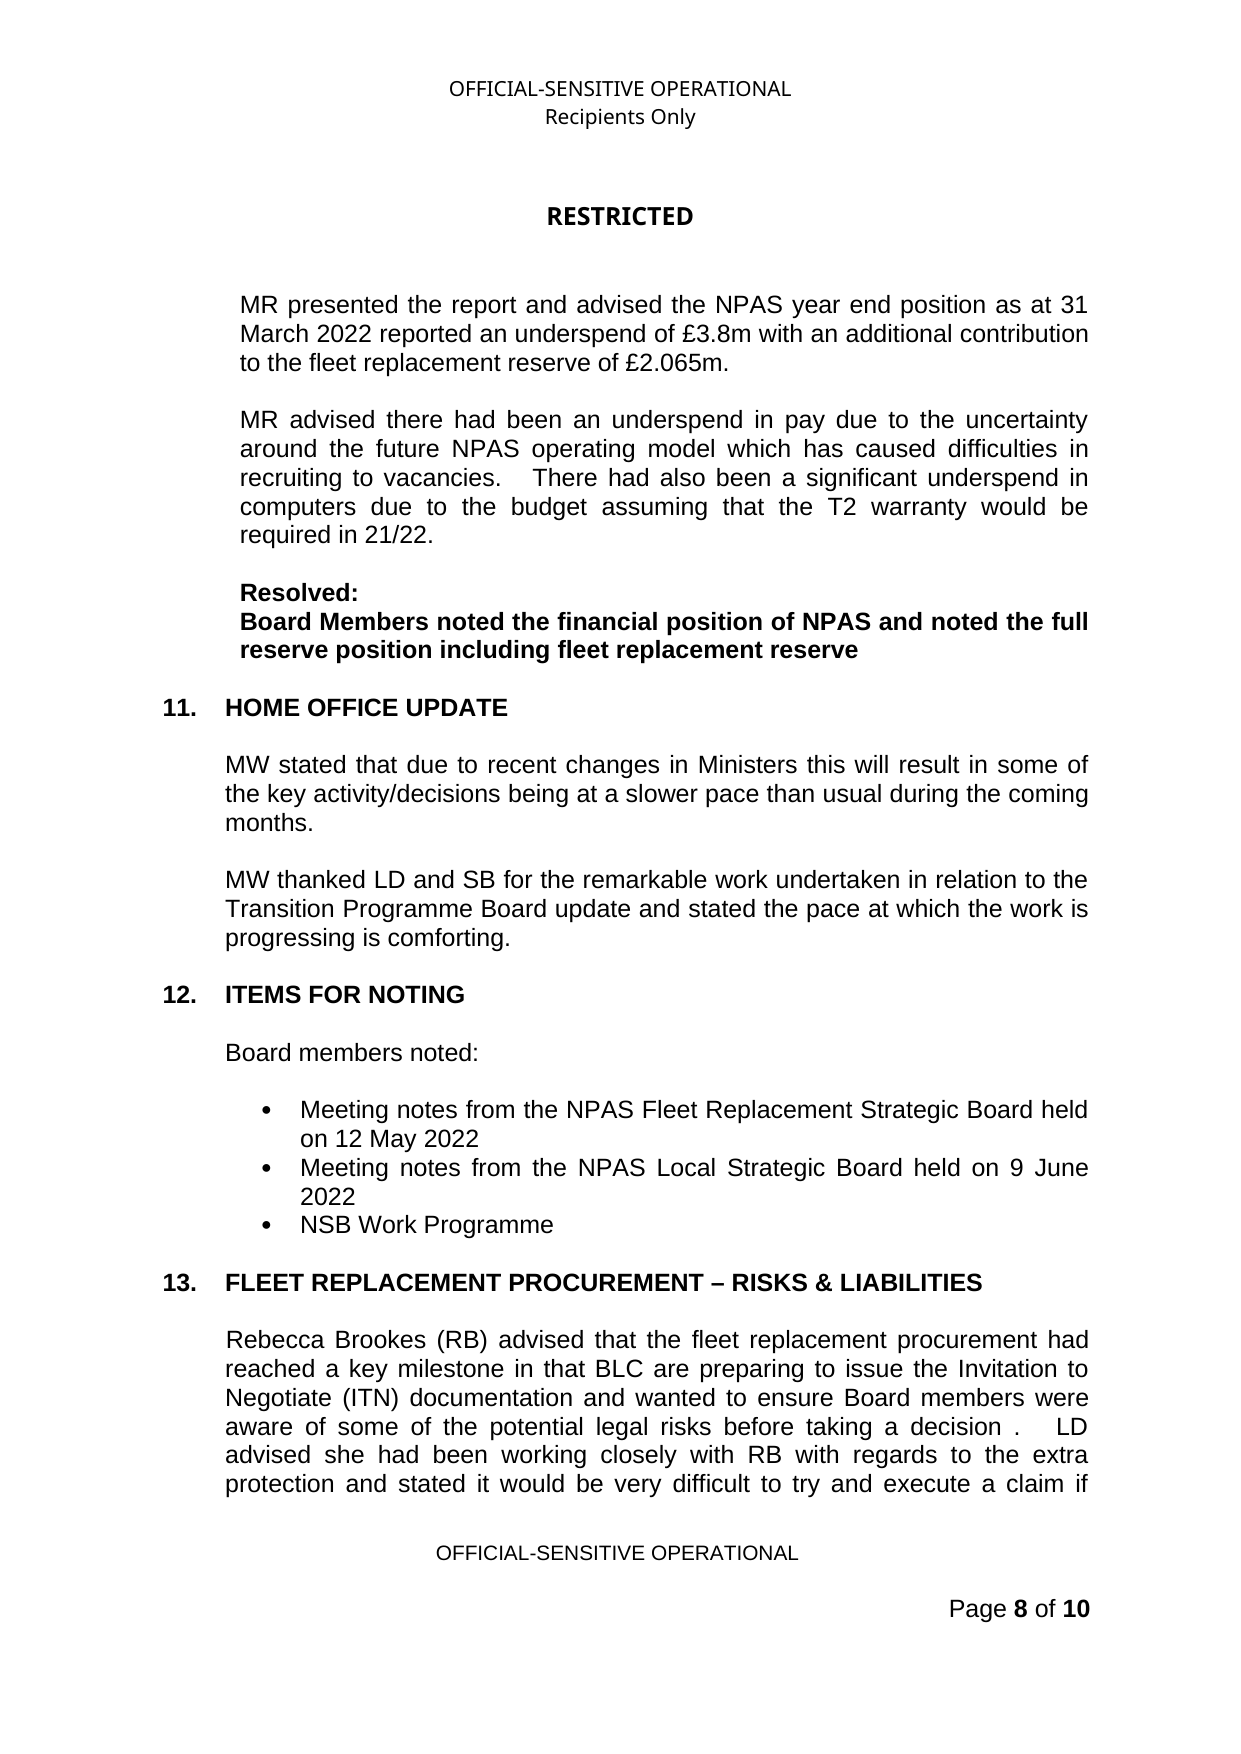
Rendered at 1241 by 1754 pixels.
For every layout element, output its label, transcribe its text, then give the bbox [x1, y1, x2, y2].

text Resolved: [164, 578, 1090, 607]
subtitle 12. ITEMS FOR NOTING [162, 980, 1090, 1009]
text Board members noted: [194, 1038, 1090, 1067]
text MR advised there had been an underspend in pay due to the uncertainty around the future NPAS operating model which has caused difficulties in recruiting to vacancies. There had also been a significant underspend in computers due to the budget assuming that the T2 warranty would be required in 21/22. [239, 405, 1090, 549]
text Board Members noted the financial position of NPAS and noted the full reserve position including fleet replacement reserve [239, 607, 1090, 664]
text MR presented the report and advised the NPAS year end position as at 31 March 2022 reported an underspend of £3.8m with an additional contribution to the fleet replacement reserve of £2.065m. [239, 290, 1090, 377]
subtitle 11. HOME OFFICE UPDATE [162, 693, 1090, 722]
list Meeting notes from the NPAS Fleet Replacement Strategic Board held on 12 May 2022 [262, 1095, 1090, 1153]
text MW stated that due to recent changes in Ministers this will result in some of the key activity/decisions being at a slower pace than usual during the coming months. [225, 750, 1090, 837]
text MW thanked LD and SB for the remarkable work undertaken in relation to the Transition Programme Board update and stated the pace at which the work is progressing is comforting. [225, 865, 1090, 952]
list Meeting notes from the NPAS Local Strategic Board held on 9 June 2022 [262, 1153, 1090, 1210]
subtitle 13. FLEET REPLACEMENT PROCUREMENT – RISKS & LIABILITIES [162, 1268, 1090, 1297]
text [225, 1325, 1090, 1498]
list NSB Work Programme [262, 1210, 1090, 1239]
